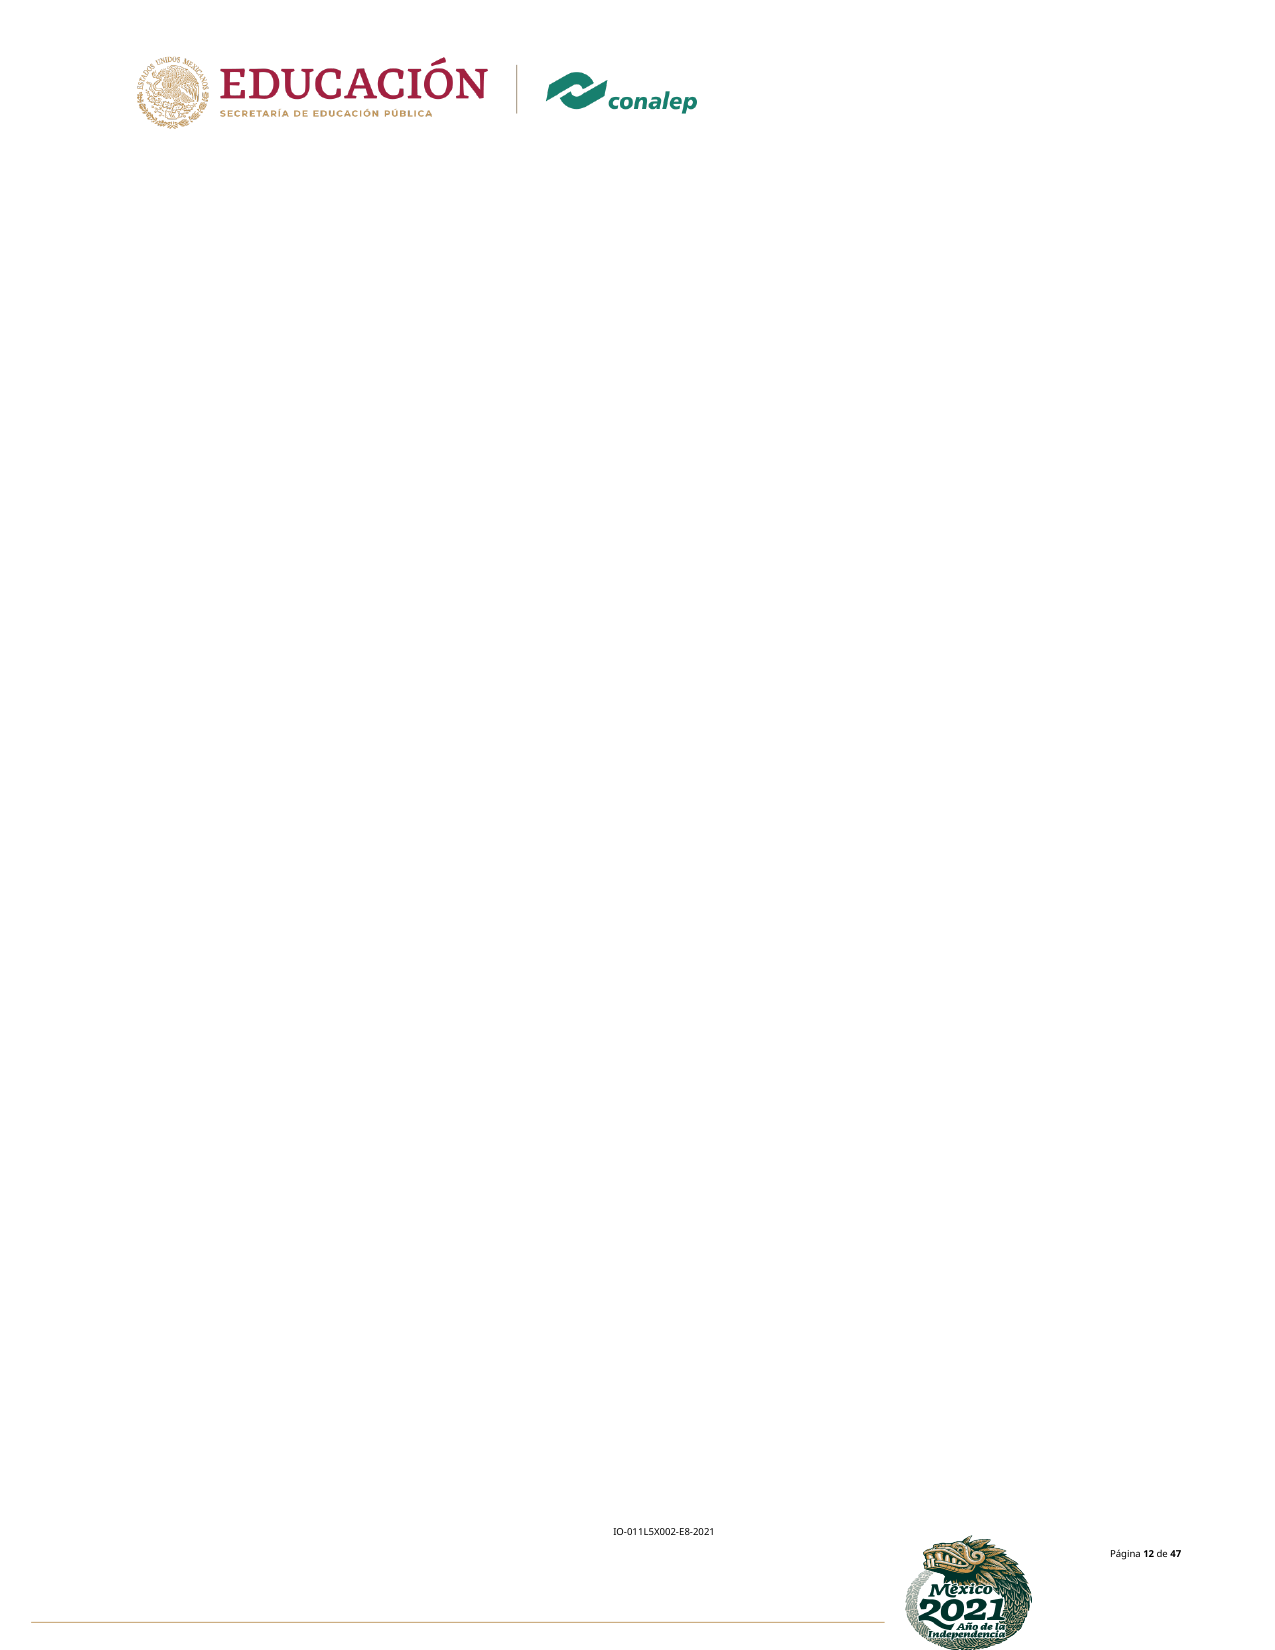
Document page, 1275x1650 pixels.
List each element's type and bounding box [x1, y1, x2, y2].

picture [115, 46, 718, 140]
picture [0, 1521, 1092, 1650]
